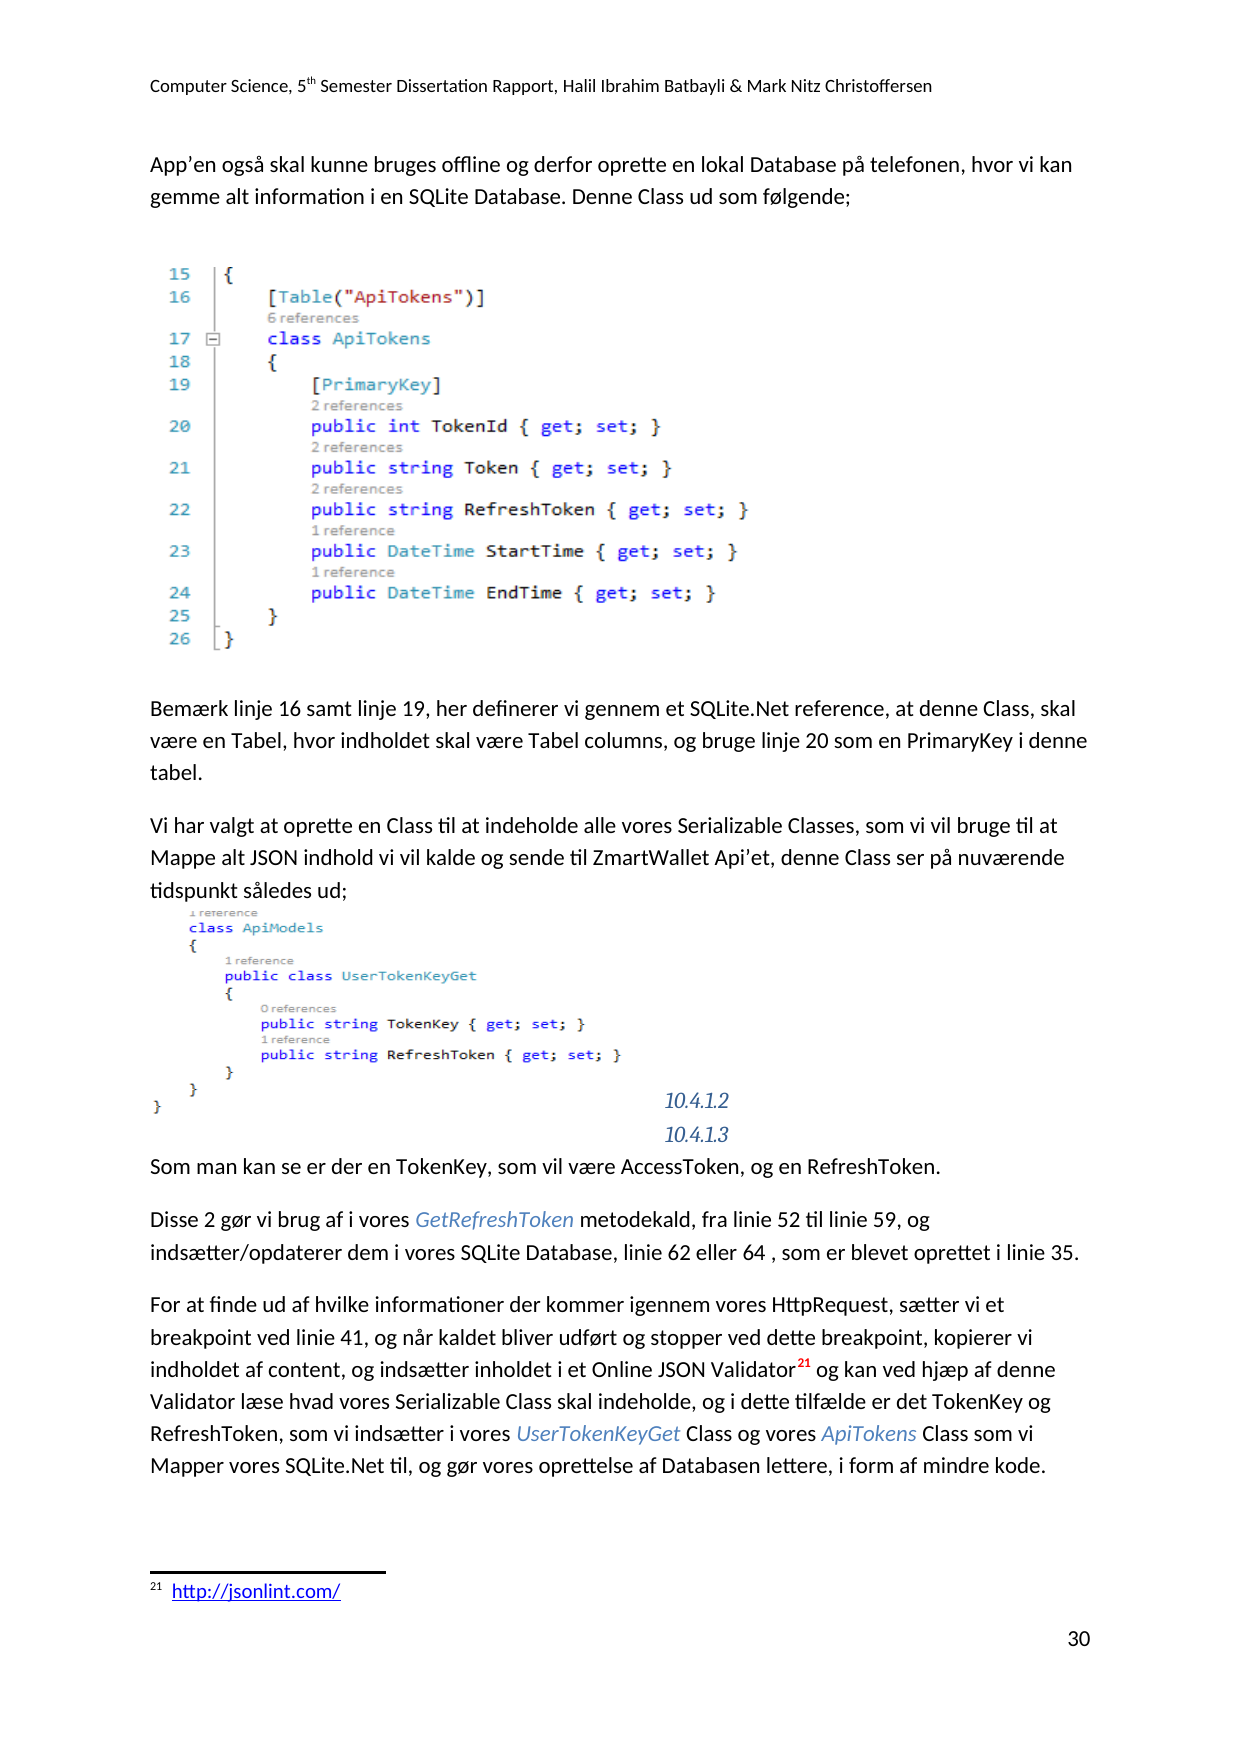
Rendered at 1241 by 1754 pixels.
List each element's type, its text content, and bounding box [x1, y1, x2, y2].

text For at finde ud af hvilke informationer der kommer igennem vores HttpRequest, sætter vi et breakpoint ved linie 41, og når kaldet bliver udført og stopper ved dette breakpoint, kopierer vi indholdet af content, og indsætter inholdet i et Online JSON Validator og kan ved hjæp af denne Validator læse hvad vores Serializable Class skal indeholde, og i dette tilfælde er det TokenKey og RefreshToken, som vi indsætter i vores UserTokenKeyGet Class og vores ApiTokens Class som vi Mapper vores SQLite.Net til, og gør vores oprettelse af Databasen lettere, i form af mindre kode. [150, 1291, 1090, 1479]
picture [150, 911, 647, 1134]
text Vi har valgt at oprette en Class til at indeholde alle vores Serializable Classes, som vi vil bruge til at Mappe alt JSON indhold vi vil kalde og sende til ZmartWallet Api’et, denne Class ser på nuværende tidspunkt således ud; [150, 811, 1090, 904]
text Som man kan se er der en TokenKey, som vil være AccessToken, og en RefreshToken. [150, 1152, 1090, 1180]
picture [150, 267, 766, 669]
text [150, 150, 1090, 210]
text Bemærk linje 16 samt linje 19, her definerer vi gennem et SQLite.Net reference, at denne Class, skal være en Tabel, hvor indholdet skal være Tabel columns, og bruge linje 20 som en PrimaryKey i denne tabel. [150, 694, 1090, 786]
text Disse 2 gør vi brug af i vores GetRefreshToken metodekald, fra linie 52 til linie 59, og indsætter/opdaterer dem i vores SQLite Database, linie 62 eller 64 , som er blevet oprettet i linie 35. [150, 1205, 1090, 1266]
